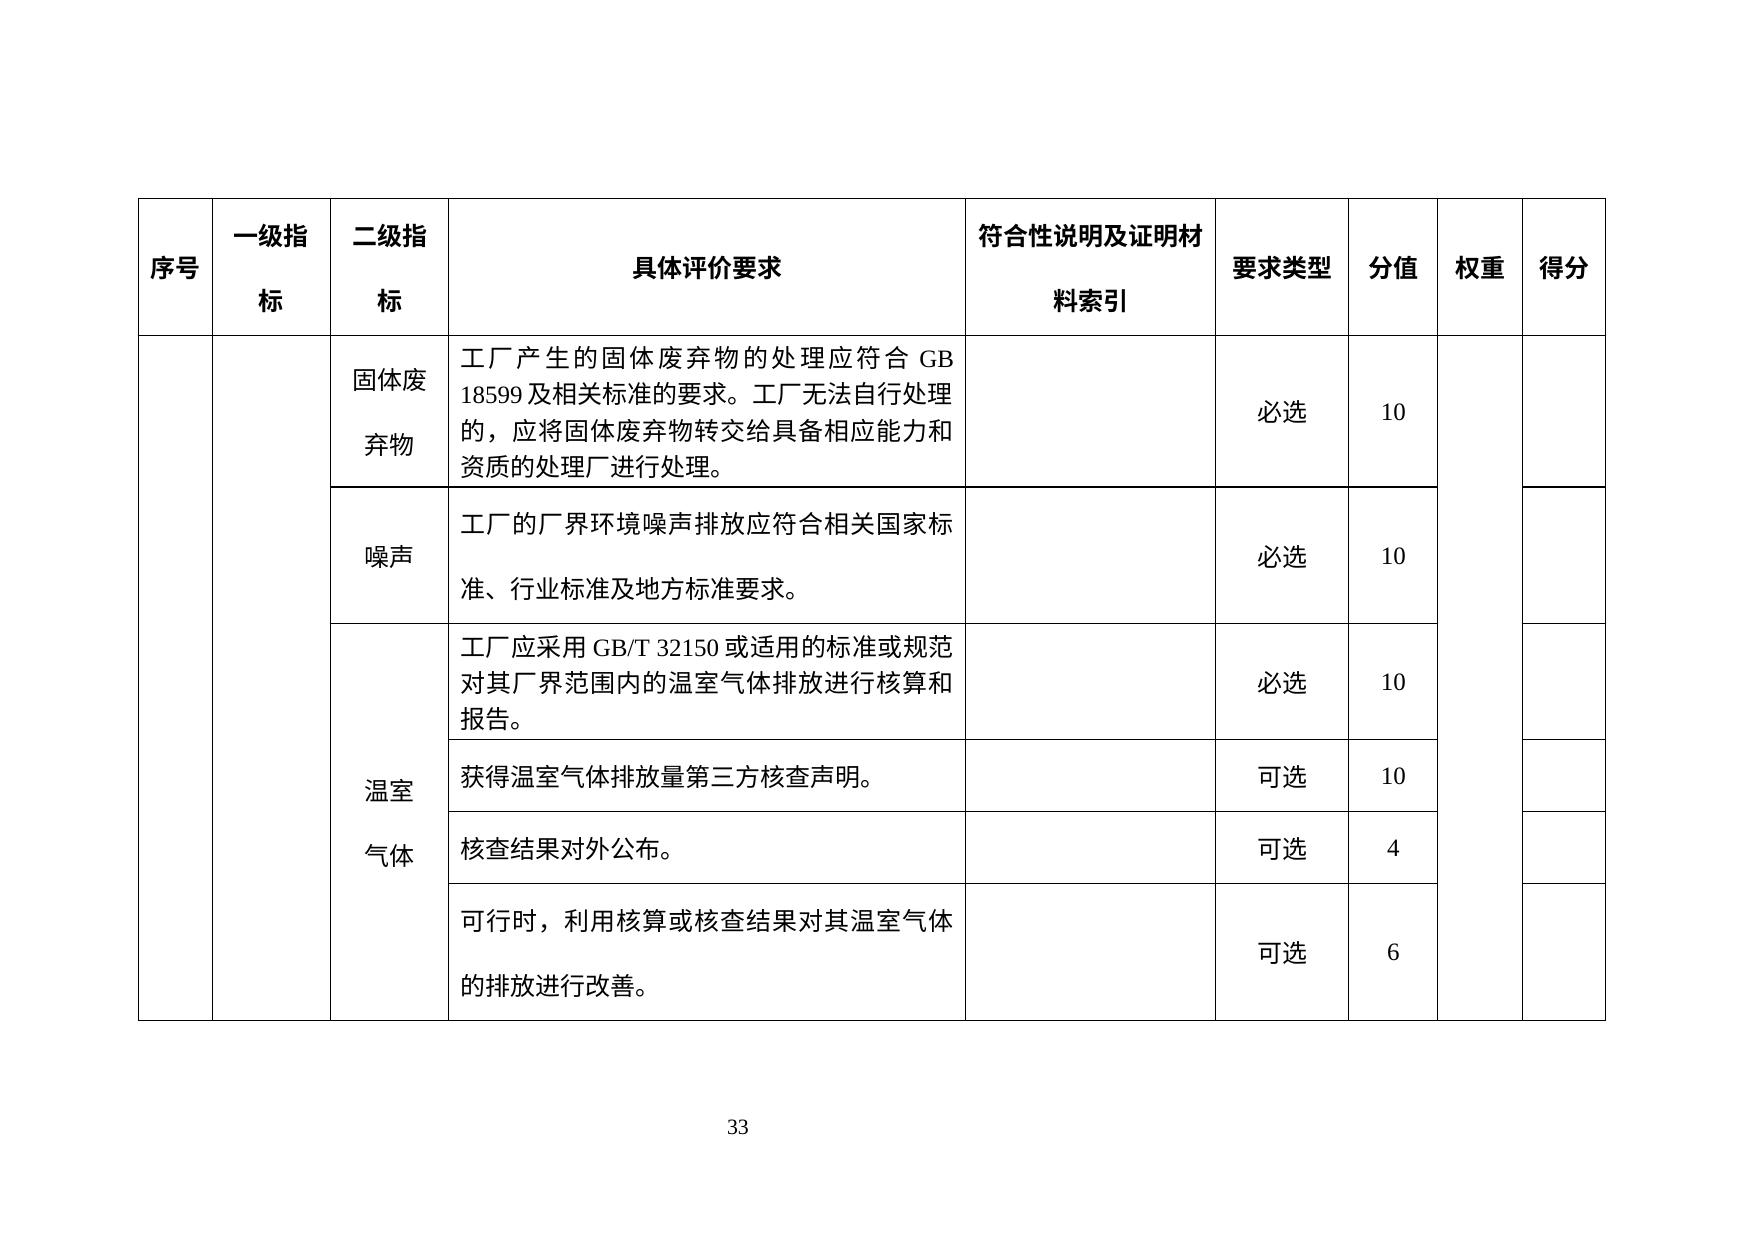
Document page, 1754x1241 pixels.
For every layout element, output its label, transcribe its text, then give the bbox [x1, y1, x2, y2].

table_cell [1523, 624, 1605, 739]
table_cell 温室 气体 [331, 624, 448, 1019]
table_cell 10 [1349, 488, 1437, 623]
table_header 二级指标 [331, 199, 448, 334]
table_cell 工厂的厂界环境噪声排放应符合相关国家标准、行业标准及地方标准要求。 [449, 488, 965, 623]
table_cell [1523, 884, 1605, 1019]
table_cell 固体废弃物 [331, 336, 448, 486]
table_cell [966, 488, 1215, 623]
table_cell 6 [1349, 884, 1437, 1019]
table_cell 10 [1349, 740, 1437, 811]
table_cell 可行时，利用核算或核查结果对其温室气体的排放进行改善。 [449, 884, 965, 1019]
table_cell 可选 [1216, 740, 1348, 811]
table_cell 获得温室气体排放量第三方核查声明。 [449, 740, 965, 811]
table_cell 噪声 [331, 488, 448, 623]
table_header 权重 [1438, 199, 1522, 334]
table_cell [966, 884, 1215, 1019]
table_header 序号 [139, 199, 212, 334]
table_cell 必选 [1216, 336, 1348, 486]
table_cell [1523, 488, 1605, 623]
table_cell 必选 [1216, 488, 1348, 623]
table_cell [1523, 740, 1605, 811]
table_cell [966, 740, 1215, 811]
table_header 具体评价要求 [449, 199, 965, 334]
table_header 一级指标 [213, 199, 330, 334]
table_cell [1523, 812, 1605, 883]
table_cell 4 [1349, 812, 1437, 883]
table_header 符合性说明及证明材料索引 [966, 199, 1215, 334]
table_cell 工厂产生的固体废弃物的处理应符合GB 18599及相关标准的要求。工厂无法自行处理的，应将固体废弃物转交给具备相应能力和资质的处理厂进行处理。 [449, 336, 965, 486]
table_cell 核查结果对外公布。 [449, 812, 965, 883]
table_header 分值 [1349, 199, 1437, 334]
table_cell 10 [1349, 336, 1437, 486]
table_cell [966, 624, 1215, 739]
table_cell 可选 [1216, 812, 1348, 883]
table_cell 工厂应采用GB/T 32150或适用的标准或规范对其厂界范围内的温室气体排放进行核算和报告。 [449, 624, 965, 739]
table_cell [966, 812, 1215, 883]
table_cell 10 [1349, 624, 1437, 739]
table_cell 必选 [1216, 624, 1348, 739]
table_header 得分 [1523, 199, 1605, 334]
table_cell 可选 [1216, 884, 1348, 1019]
table_cell [1523, 336, 1605, 486]
table_cell [966, 336, 1215, 486]
table_header 要求类型 [1216, 199, 1348, 334]
